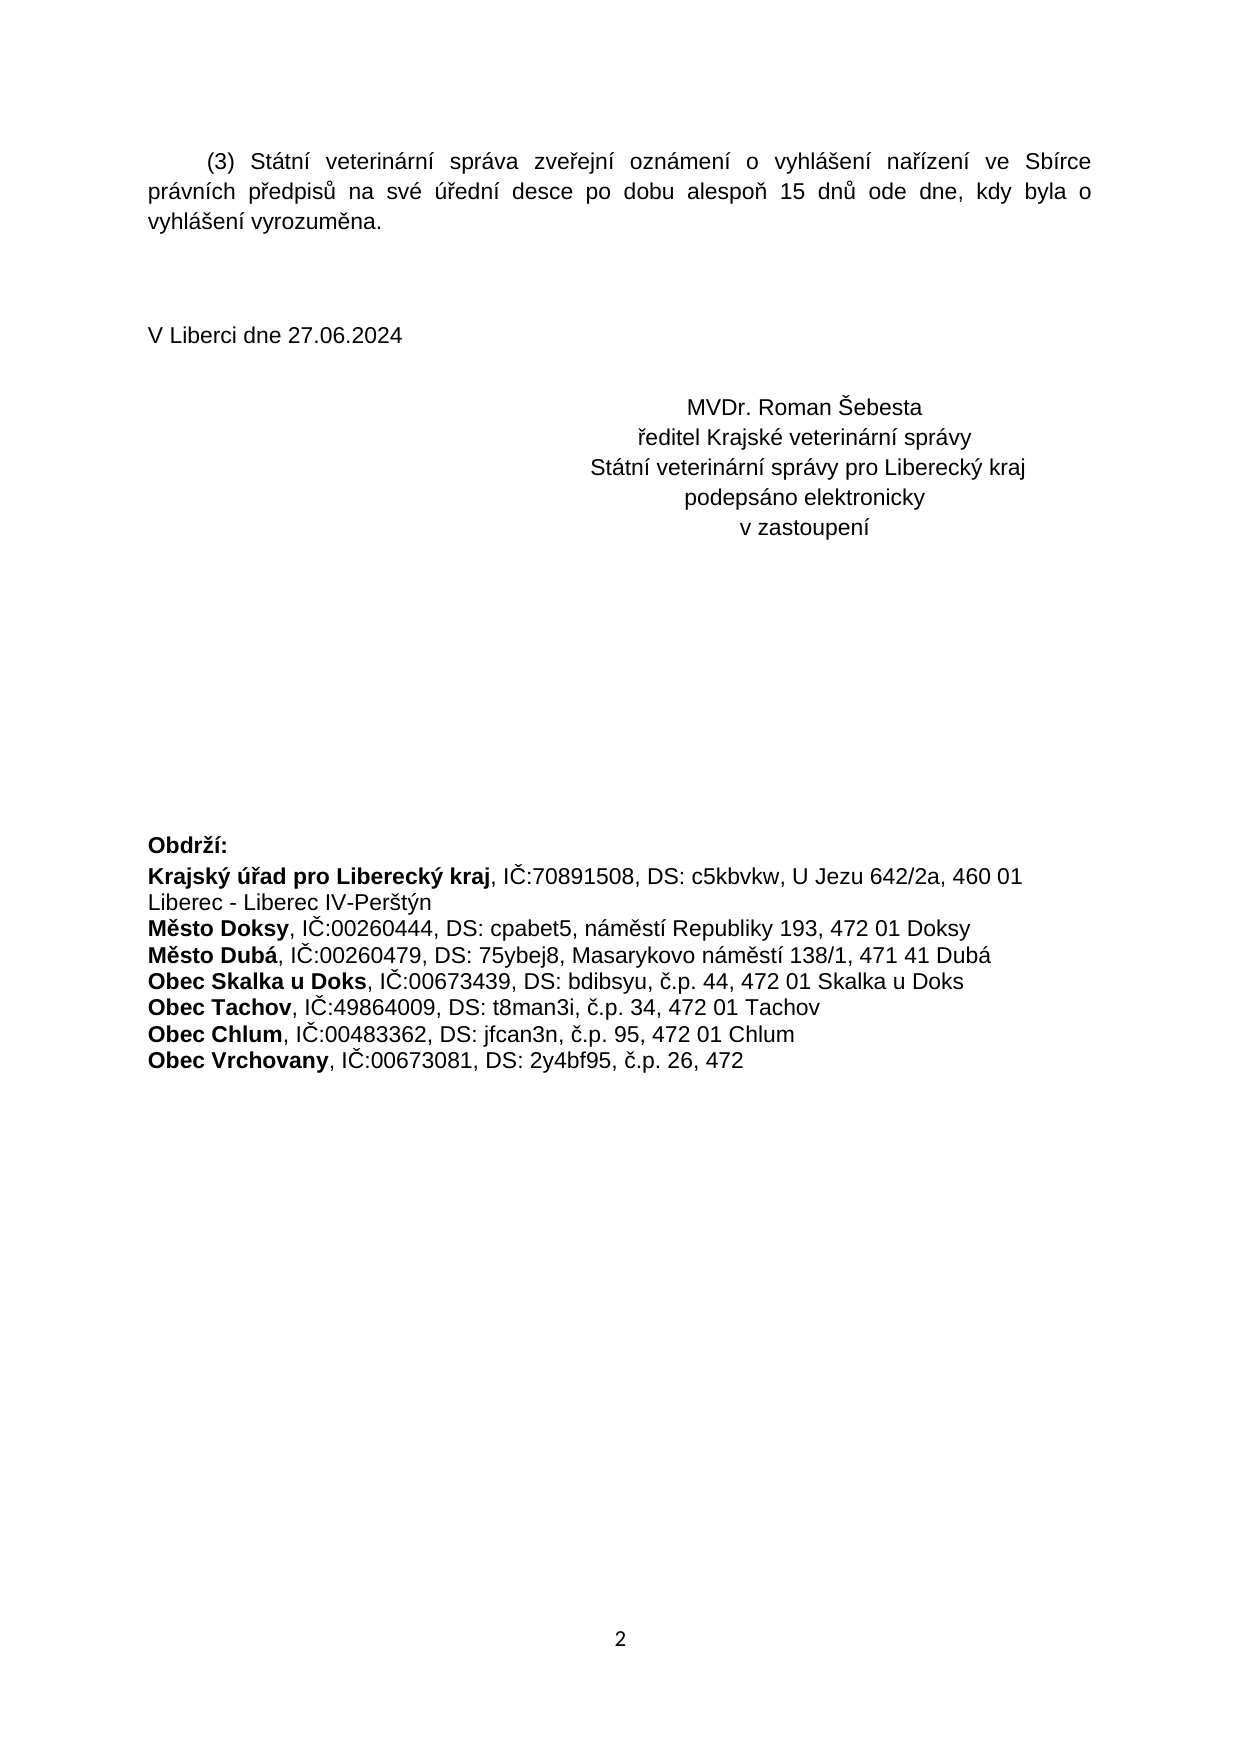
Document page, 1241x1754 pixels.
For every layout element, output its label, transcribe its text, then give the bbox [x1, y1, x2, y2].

text podepsáno elektronicky [516, 484, 1093, 510]
text (3) Státní veterinární správa zveřejní oznámení o vyhlášení nařízení ve Sbírce právních předpisů na své úřední desce po dobu alespoň 15 dnů ode dne, kdy byla o vyhlášení vyrozuměna. [148, 148, 1093, 234]
text Město Doksy, IČ:00260444, DS: cpabet5, náměstí Republiky 193, 472 01 Doksy Město Dubá, IČ:00260479, DS: 75ybej8, Masarykovo náměstí 138/1, 471 41 Dubá Obec Skalka u Doks, IČ:00673439, DS: bdibsyu, č.p. 44, 472 01 Skalka u Doks Obec Tachov, IČ:49864009, DS: t8man3i, č.p. 34, 472 01 Tachov Obec Chlum, IČ:00483362, DS: jfcan3n, č.p. 95, 472 01 Chlum [148, 915, 1093, 1047]
text Státní veterinární správy pro Liberecký kraj [590, 454, 1093, 480]
text Krajský úřad pro Liberecký kraj, IČ:70891508, DS: c5kbvkw, U Jezu 642/2a, 460 01 Liberec - Liberec IV-Perštýn [148, 863, 1093, 915]
text Obec Vrchovany, IČ:00673081, DS: 2y4bf95, č.p. 26, 472 [148, 1047, 1093, 1073]
text V Liberci dne [148, 322, 1093, 348]
text MVDr. Roman Šebesta [516, 393, 1093, 420]
text Obdrží: [148, 832, 1093, 859]
text v zastoupení [516, 514, 1093, 541]
text ředitel Krajské veterinární správy [516, 424, 1093, 450]
